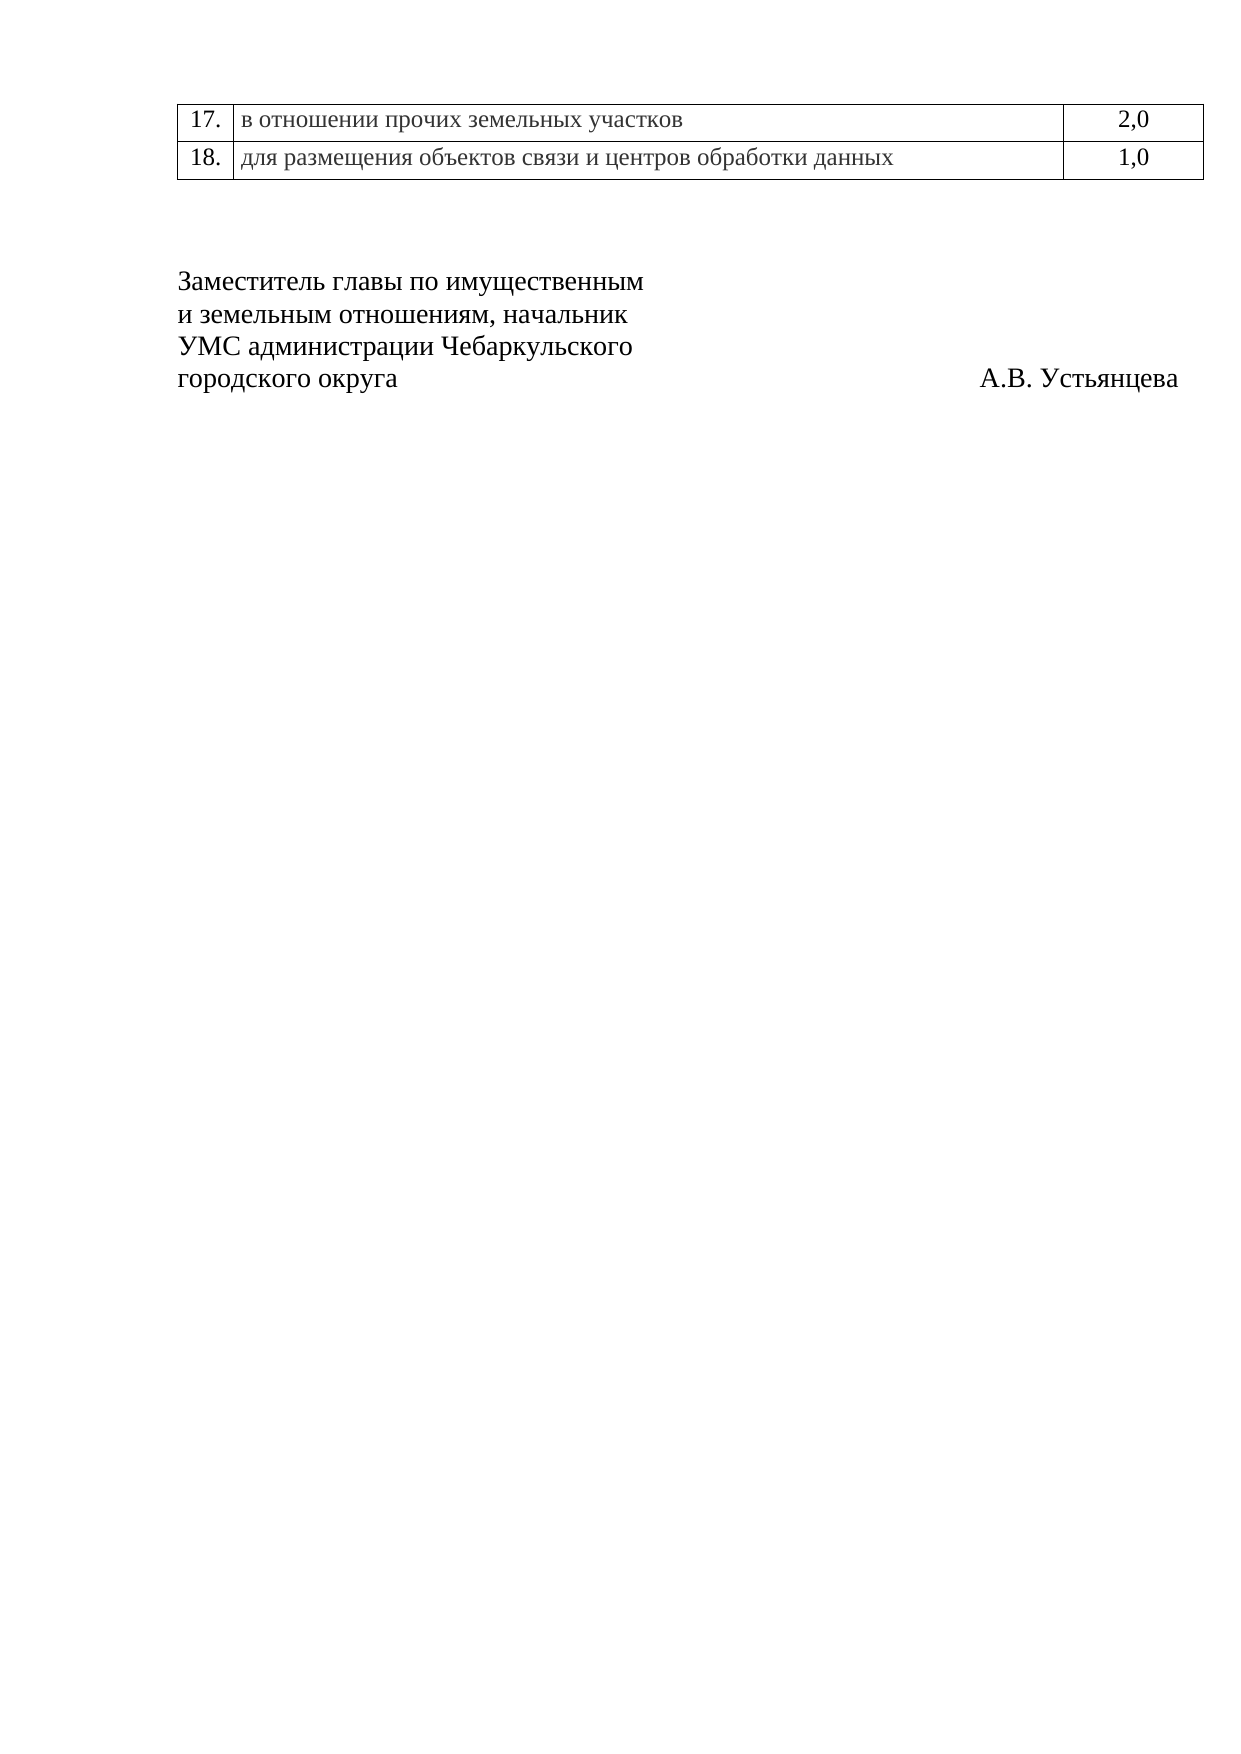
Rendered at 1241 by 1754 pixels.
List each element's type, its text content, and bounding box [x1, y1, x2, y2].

table_cell для размещения объектов связи и центров обработки данных [234, 142, 1063, 178]
table_cell 1,0 [1064, 142, 1203, 178]
text Заместитель главы по имущественным [177, 264, 1181, 297]
table_cell 18. [178, 142, 233, 178]
text городского округа А.В. Устьянцева [177, 361, 1181, 394]
table_cell 2,0 [1064, 105, 1203, 141]
text и земельным отношениям, начальник [177, 297, 1181, 329]
table_cell в отношении прочих земельных участков [234, 105, 1063, 141]
text УМС администрации Чебаркульского [177, 329, 1181, 361]
table_cell 17. [178, 105, 233, 141]
